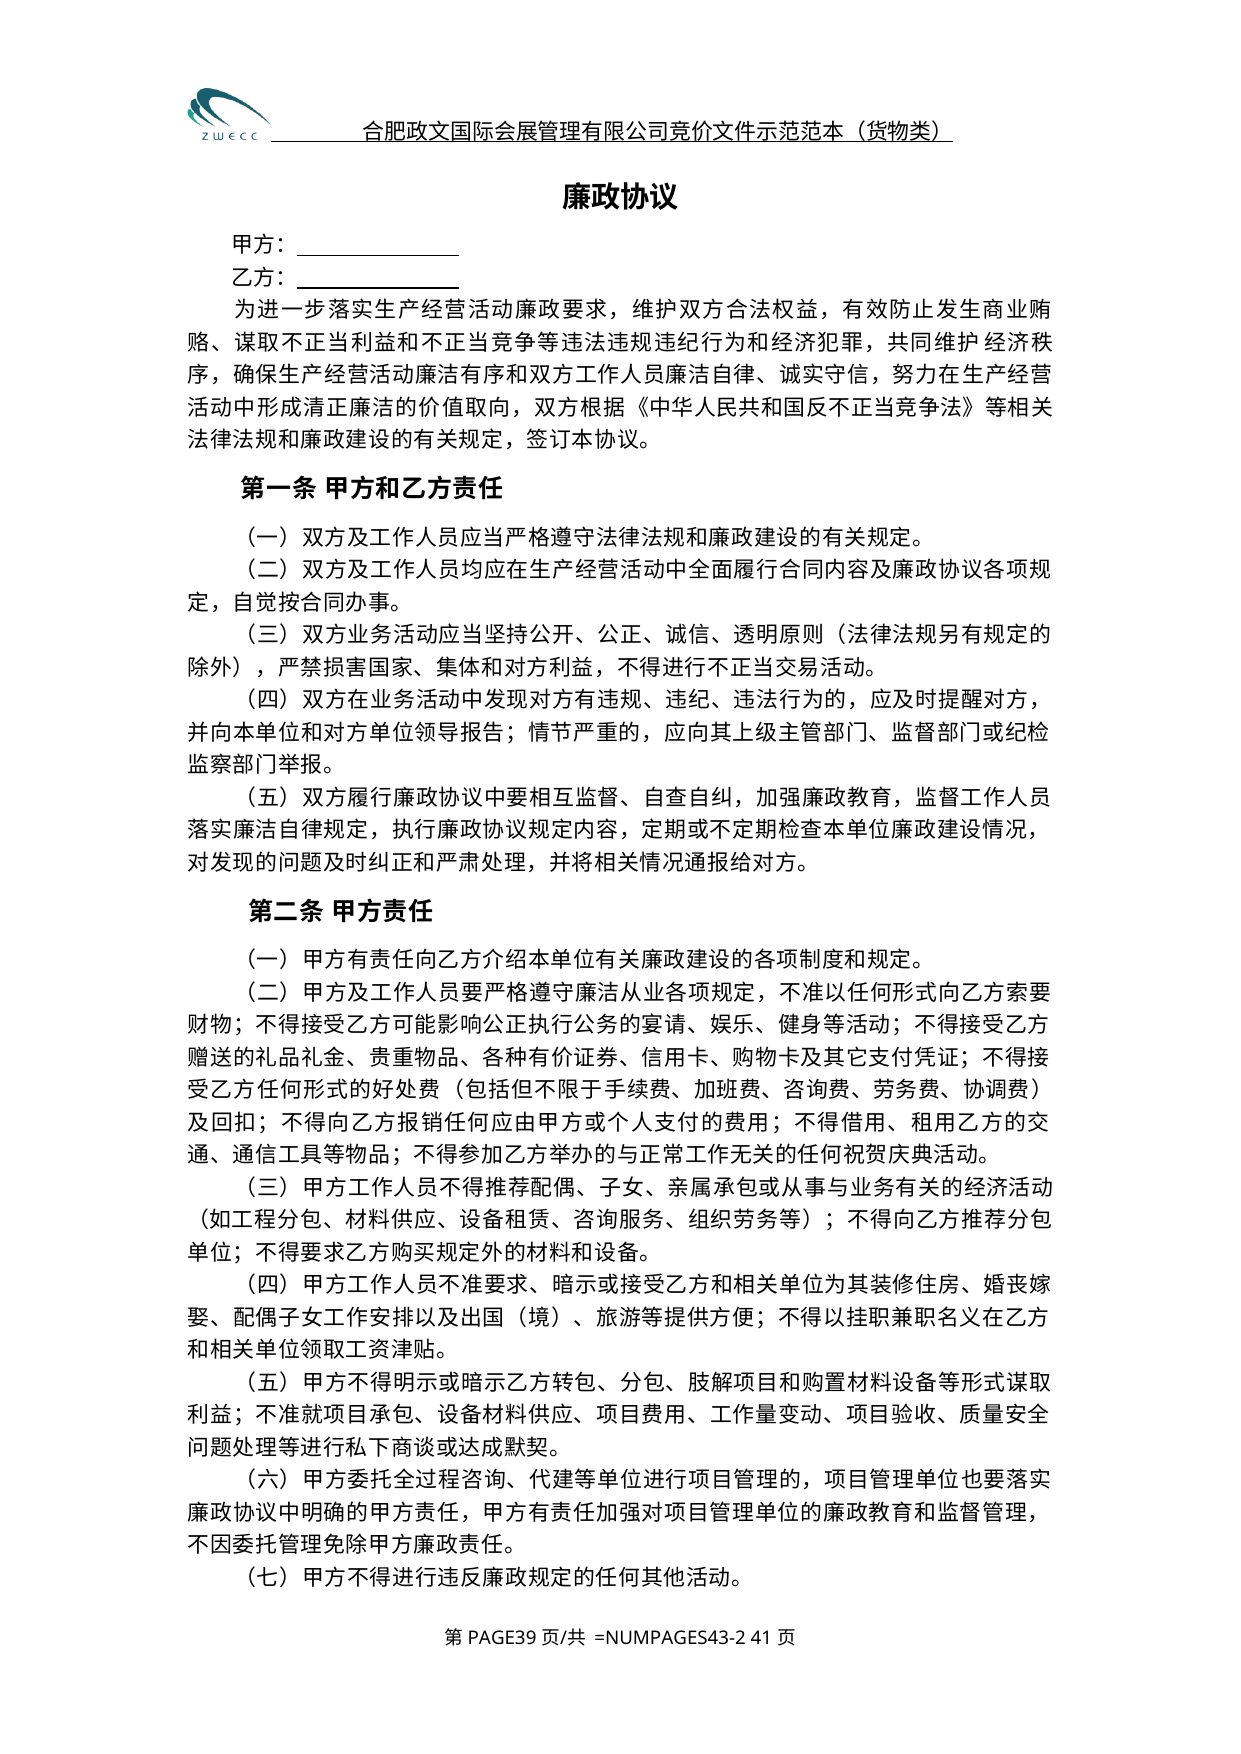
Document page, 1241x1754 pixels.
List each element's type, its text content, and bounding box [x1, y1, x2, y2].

text 甲方： [187, 227, 1053, 259]
text （五）双方履行廉政协议中要相互监督、自查自纠，加强廉政教育，监督工作人员落实廉洁自律规定，执行廉政协议规定内容，定期或不定期检查本单位廉政建设情况，对发现的问题及时纠正和严肃处理，并将相关情况通报给对方。 [187, 779, 1053, 877]
text （七）甲方不得进行违反廉政规定的任何其他活动。 [187, 1559, 1053, 1592]
text （二）甲方及工作人员要严格遵守廉洁从业各项规定，不准以任何形式向乙方索要财物；不得接受乙方可能影响公正执行公务的宴请、娱乐、健身等活动；不得接受乙方赠送的礼品礼金、贵重物品、各种有价证券、信用卡、购物卡及其它支付凭证；不得接受乙方任何形式的好处费（包括但不限于手续费、加班费、咨询费、劳务费、协调费）及回扣；不得向乙方报销任何应由甲方或个人支付的费用；不得借用、租用乙方的交通、通信工具等物品；不得参加乙方举办的与正常工作无关的任何祝贺庆典活动。 [187, 974, 1053, 1169]
text 第一条 甲方和乙方责任 [187, 454, 1053, 519]
text （三）双方业务活动应当坚持公开、公正、诚信、透明原则（法律法规另有规定的除外），严禁损害国家、集体和对方利益，不得进行不正当交易活动。 [187, 617, 1053, 682]
text （一）双方及工作人员应当严格遵守法律法规和廉政建设的有关规定。 [187, 519, 1053, 552]
text （三）甲方工作人员不得推荐配偶、子女、亲属承包或从事与业务有关的经济活动（如工程分包、材料供应、设备租赁、咨询服务、组织劳务等）；不得向乙方推荐分包单位；不得要求乙方购买规定外的材料和设备。 [187, 1169, 1053, 1267]
text 为进一步落实生产经营活动廉政要求，维护双方合法权益，有效防止发生商业贿赂、谋取不正当利益和不正当竞争等违法违规违纪行为和经济犯罪，共同维护经济秩序，确保生产经营活动廉洁有序和双方工作人员廉洁自律、诚实守信，努力在生产经营活动中形成清正廉洁的价值取向，双方根据《中华人民共和国反不正当竞争法》等相关法律法规和廉政建设的有关规定，签订本协议。 [187, 292, 1053, 454]
text （六）甲方委托全过程咨询、代建等单位进行项目管理的，项目管理单位也要落实廉政协议中明确的甲方责任，甲方有责任加强对项目管理单位的廉政教育和监督管理，不因委托管理免除甲方廉政责任。 [187, 1462, 1053, 1559]
text （二）双方及工作人员均应在生产经营活动中全面履行合同内容及廉政协议各项规定，自觉按合同办事。 [187, 552, 1053, 617]
text （四）双方在业务活动中发现对方有违规、违纪、违法行为的，应及时提醒对方，并向本单位和对方单位领导报告；情节严重的，应向其上级主管部门、监督部门或纪检监察部门举报。 [187, 682, 1053, 779]
text （五）甲方不得明示或暗示乙方转包、分包、肢解项目和购置材料设备等形式谋取利益；不准就项目承包、设备材料供应、项目费用、工作量变动、项目验收、质量安全问题处理等进行私下商谈或达成默契。 [187, 1364, 1053, 1462]
text 乙方： [187, 259, 1053, 292]
text 第二条 甲方责任 [187, 877, 1053, 942]
text 廉政协议 [187, 162, 1053, 227]
picture [187, 88, 271, 140]
text （四）甲方工作人员不准要求、暗示或接受乙方和相关单位为其装修住房、婚丧嫁娶、配偶子女工作安排以及出国（境）、旅游等提供方便；不得以挂职兼职名义在乙方和相关单位领取工资津贴。 [187, 1267, 1053, 1364]
text （一）甲方有责任向乙方介绍本单位有关廉政建设的各项制度和规定。 [187, 942, 1053, 974]
